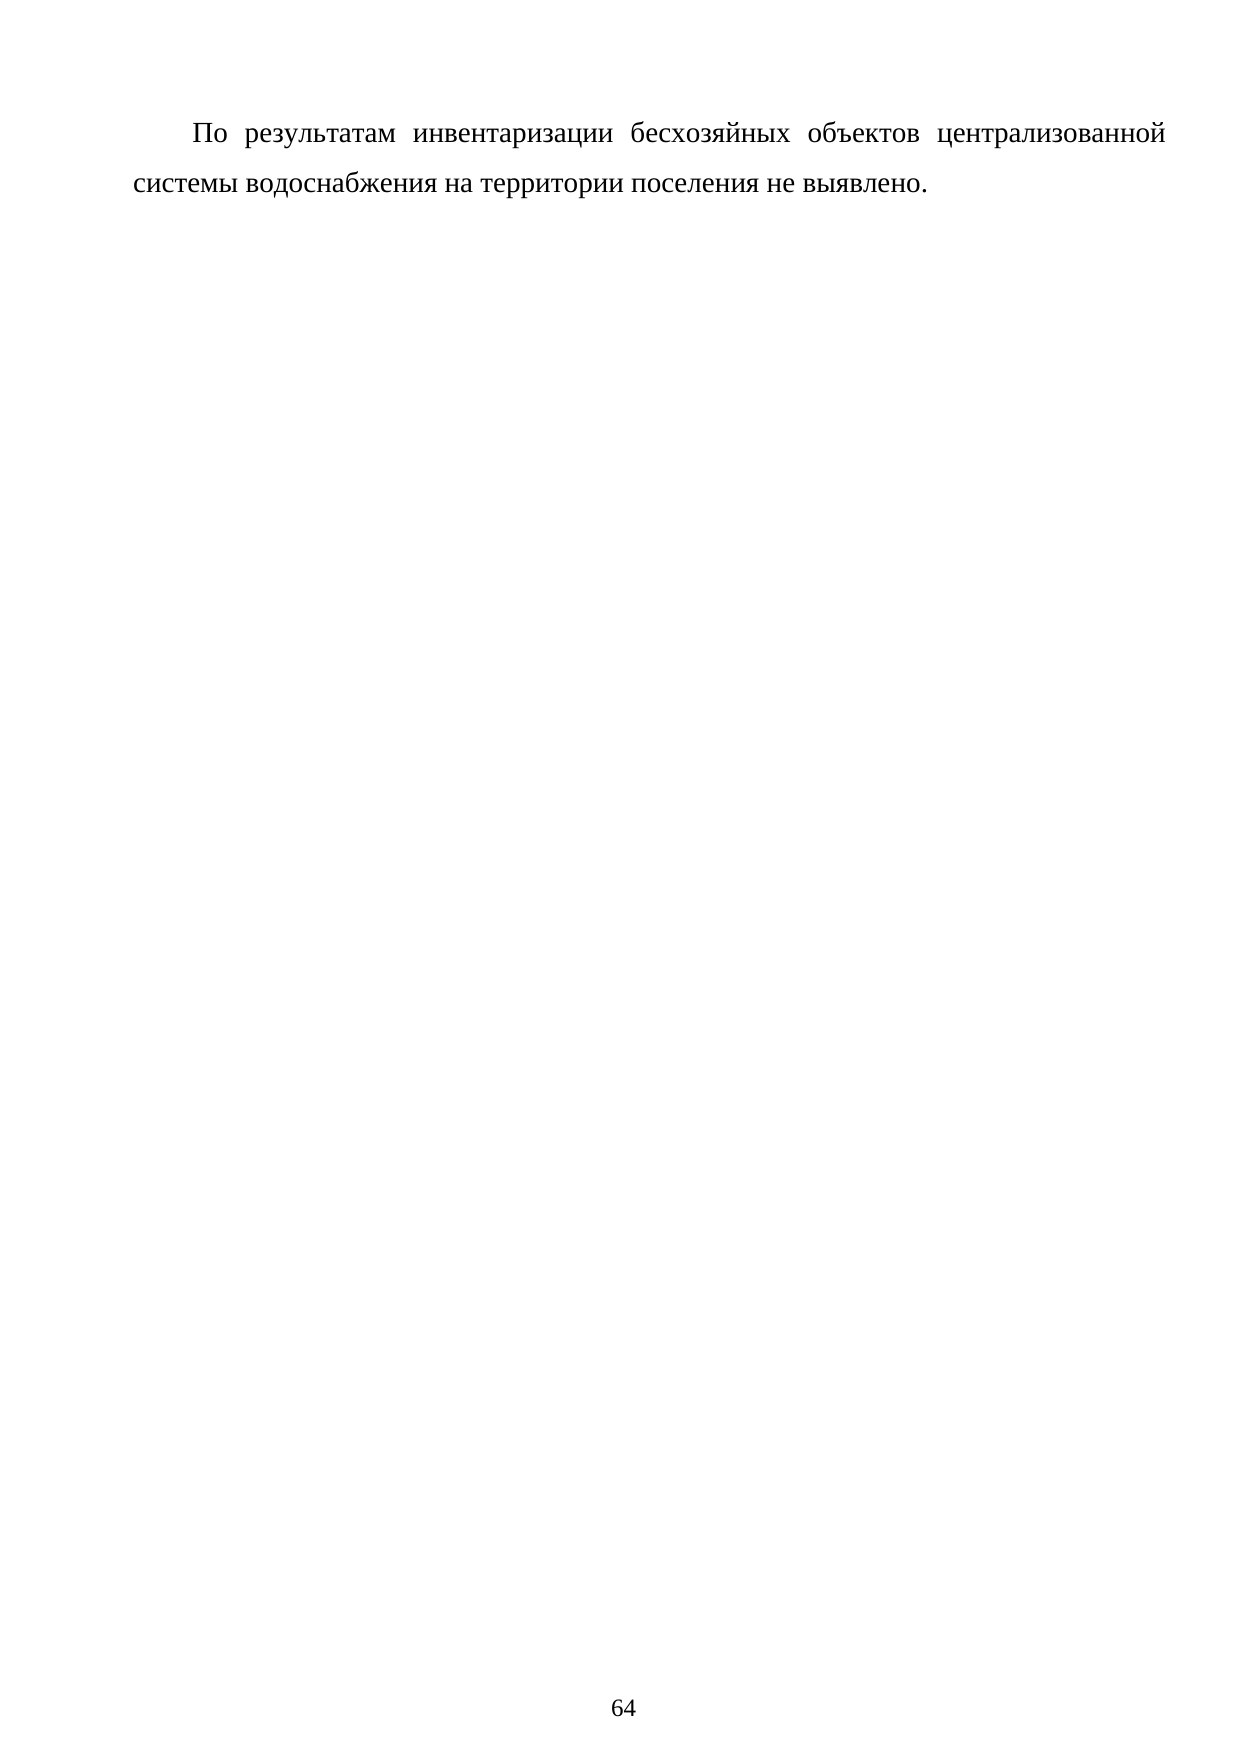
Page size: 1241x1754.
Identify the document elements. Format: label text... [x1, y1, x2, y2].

text По результатам инвентаризации бесхозяйных объектов централизованной системы водоснабжения на территории поселения не выявлено. [133, 115, 1166, 199]
